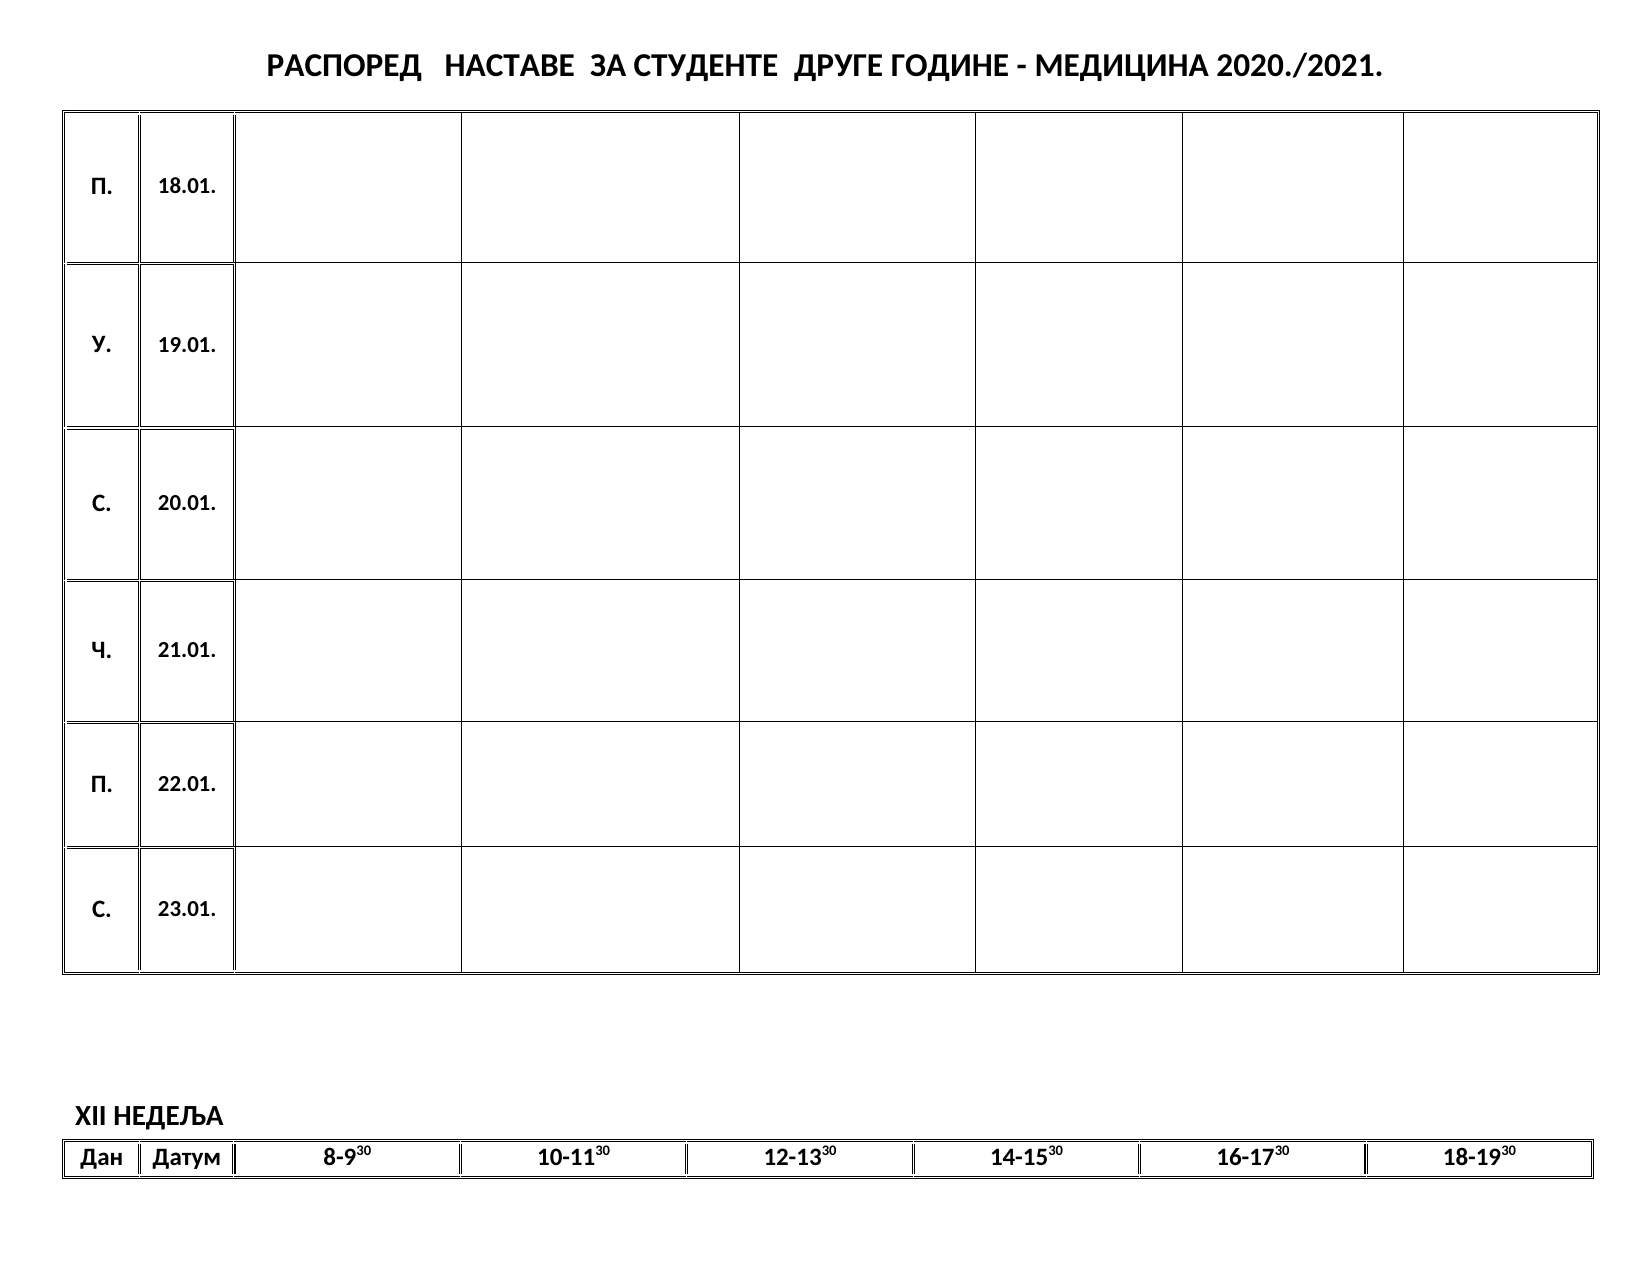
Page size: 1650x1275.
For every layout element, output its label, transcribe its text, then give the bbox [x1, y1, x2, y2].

table_header 8-930 [234, 1142, 460, 1176]
table_header Датум [139, 1140, 234, 1176]
table_cell [976, 847, 1182, 972]
table_cell [236, 722, 461, 846]
table_header 10-1130 [460, 1142, 686, 1176]
table_cell [462, 113, 739, 262]
table_cell [235, 113, 461, 262]
table_header 12-1330 [686, 1142, 913, 1176]
table_cell [1183, 427, 1403, 579]
table_cell [462, 722, 739, 846]
table_cell [1404, 113, 1597, 262]
table_header 16-1730 [1139, 1142, 1366, 1176]
table_cell [976, 580, 1182, 721]
table_cell [740, 113, 975, 262]
table_cell 22.01. [141, 724, 233, 846]
table_cell [236, 427, 461, 579]
table_cell [462, 580, 739, 721]
table_cell [1183, 263, 1403, 426]
table_cell П. [64, 721, 140, 846]
table_cell [1404, 263, 1597, 426]
table_cell С. [64, 846, 140, 972]
table_cell [976, 113, 1182, 262]
table_cell 18.01. [140, 113, 234, 262]
table_cell [976, 722, 1182, 846]
table_cell 23.01. [140, 849, 234, 972]
table_cell П. [65, 111, 140, 262]
table_cell [236, 580, 461, 721]
table_cell [976, 427, 1182, 579]
table_cell [236, 263, 461, 426]
table_cell 19.01. [141, 265, 233, 426]
table_cell [740, 263, 975, 426]
table_cell [976, 263, 1182, 426]
table_cell [462, 847, 739, 972]
table_header 18-1930 [1366, 1142, 1591, 1176]
table_cell [235, 847, 461, 972]
table_cell [740, 847, 975, 972]
table_cell [740, 427, 975, 579]
table_header Дан [65, 1142, 139, 1176]
table_cell [1404, 580, 1597, 721]
table_cell [1183, 580, 1403, 721]
table_cell У. [64, 262, 140, 426]
table_cell [1183, 113, 1403, 262]
table_cell [740, 722, 975, 846]
text XII недеља [75, 1097, 1575, 1133]
table_cell [740, 580, 975, 721]
table_cell [1404, 427, 1597, 579]
table_cell [462, 263, 739, 426]
table_cell С. [64, 426, 140, 579]
table_cell Ч. [65, 579, 138, 721]
table_cell [1183, 847, 1403, 972]
table_cell [1183, 722, 1403, 846]
table_cell [1404, 722, 1597, 846]
table_header 14-1530 [913, 1142, 1139, 1176]
table_cell [462, 427, 739, 579]
table_cell 20.01. [141, 430, 233, 579]
table_cell 21.01. [141, 582, 233, 721]
table_cell [1404, 847, 1597, 972]
